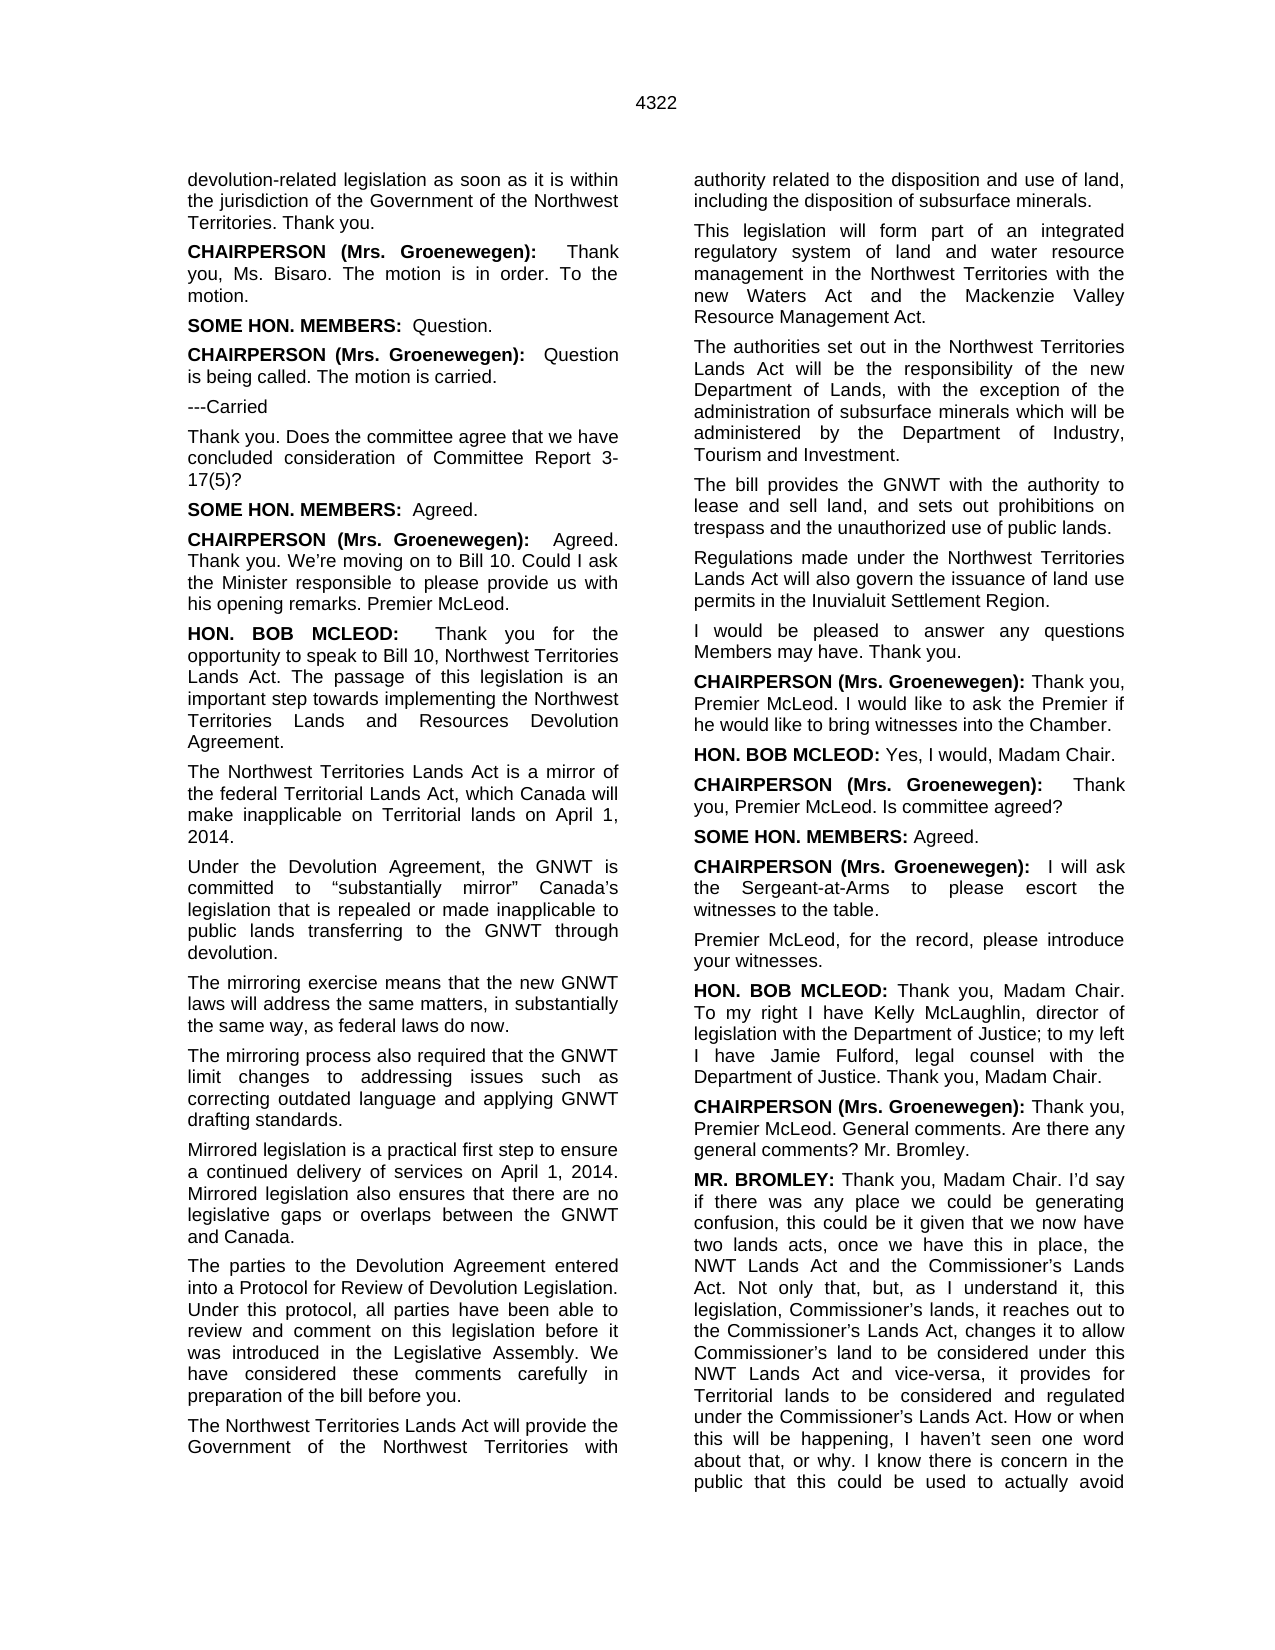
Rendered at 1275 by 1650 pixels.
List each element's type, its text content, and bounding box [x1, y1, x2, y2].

text The mirroring process also required that the GNWT limit changes to addressing issues such as correcting outdated language and applying GNWT drafting standards. [187, 1044, 619, 1131]
text The Northwest Territories Lands Act is a mirror of the federal Territorial Lands Act, which Canada will make inapplicable on Territorial lands on April 1, 2014. [187, 761, 619, 847]
text The bill provides the GNWT with the authority to lease and sell land, and sets out prohibitions on trespass and the unauthorized use of public lands. [694, 474, 1125, 538]
text The parties to the Devolution Agreement entered into a Protocol for Review of Devolution Legislation. Under this protocol, all parties have been able to review and comment on this legislation before it was introduced in the Legislative Assembly. We have considered these comments carefully in preparation of the bill before you. [187, 1255, 619, 1406]
text SOME HON. MEMBERS: Agreed. [694, 826, 1125, 847]
text Mirrored legislation is a practical first step to ensure a continued delivery of services on April 1, 2014. Mirrored legislation also ensures that there are no legislative gaps or overlaps between the GNWT and Canada. [187, 1139, 619, 1247]
text ---Carried [187, 396, 619, 417]
text CHAIRPERSON (Mrs. Groenewegen): Thank you, Premier McLeod. Is committee agreed? [694, 774, 1125, 817]
text CHAIRPERSON (Mrs. Groenewegen): Agreed. Thank you. We’re moving on to Bill 10. Could I ask the Minister responsible to please provide us with his opening remarks. Premier McLeod. [187, 528, 619, 615]
text Thank you. Does the committee agree that we have concluded consideration of Committee Report 3-17(5)? [187, 426, 619, 490]
text The Northwest Territories Lands Act will provide the Government of the Northwest Territories with authority related to the disposition and use of land, including the disposition of subsurface minerals. [694, 168, 1125, 211]
text HON. BOB MCLEOD: Yes, I would, Madam Chair. [694, 744, 1125, 766]
text I would be pleased to answer any questions Members may have. Thank you. [694, 620, 1125, 663]
text HON. BOB MCLEOD: Thank you, Madam Chair. To my right I have Kelly McLaughlin, director of legislation with the Department of Justice; to my left I have Jamie Fulford, legal counsel with the Department of Justice. Thank you, Madam Chair. [694, 980, 1125, 1088]
text The authorities set out in the Northwest Territories Lands Act will be the responsibility of the new Department of Lands, with the exception of the administration of subsurface minerals which will be administered by the Department of Industry, Tourism and Investment. [694, 336, 1125, 465]
text Under the Devolution Agreement, the GNWT is committed to “substantially mirror” Canada’s legislation that is repealed or made inapplicable to public lands transferring to the GNWT through devolution. [187, 855, 619, 963]
text Premier McLeod, for the record, please introduce your witnesses. [694, 928, 1125, 972]
text CHAIRPERSON (Mrs. Groenewegen): I will ask the Sergeant-at-Arms to please escort the witnesses to the table. [694, 855, 1125, 920]
text SOME HON. MEMBERS: Question. [187, 314, 619, 336]
text This legislation will form part of an integrated regulatory system of land and water resource management in the Northwest Territories with the new Waters Act and the Mackenzie Valley Resource Management Act. [694, 220, 1125, 328]
text CHAIRPERSON (Mrs. Groenewegen): Question is being called. The motion is carried. [187, 344, 619, 387]
text CHAIRPERSON (Mrs. Groenewegen): Thank you, Premier McLeod. General comments. Are there any general comments? Mr. Bromley. [694, 1096, 1125, 1161]
text CHAIRPERSON (Mrs. Groenewegen): Thank you, Ms. Bisaro. The motion is in order. To the motion. [187, 241, 619, 306]
text CHAIRPERSON (Mrs. Groenewegen): Thank you, Premier McLeod. I would like to ask the Premier if he would like to bring witnesses into the Chamber. [694, 671, 1125, 736]
text HON. BOB MCLEOD: Thank you for the opportunity to speak to Bill 10, Northwest Territories Lands Act. The passage of this legislation is an important step towards implementing the Northwest Territories Lands and Resources Devolution Agreement. [187, 623, 619, 752]
text SOME HON. MEMBERS: Agreed. [187, 499, 619, 520]
text The mirroring exercise means that the new GNWT laws will address the same matters, in substantially the same way, as federal laws do now. [187, 972, 619, 1036]
text The Northwest Territories Lands Act will provide the Government of the Northwest Territories with authority related to the disposition and use of land, including the disposition of subsurface minerals. [187, 1414, 619, 1458]
text Regulations made under the Northwest Territories Lands Act will also govern the issuance of land use permits in the Inuvialuit Settlement Region. [694, 547, 1125, 611]
